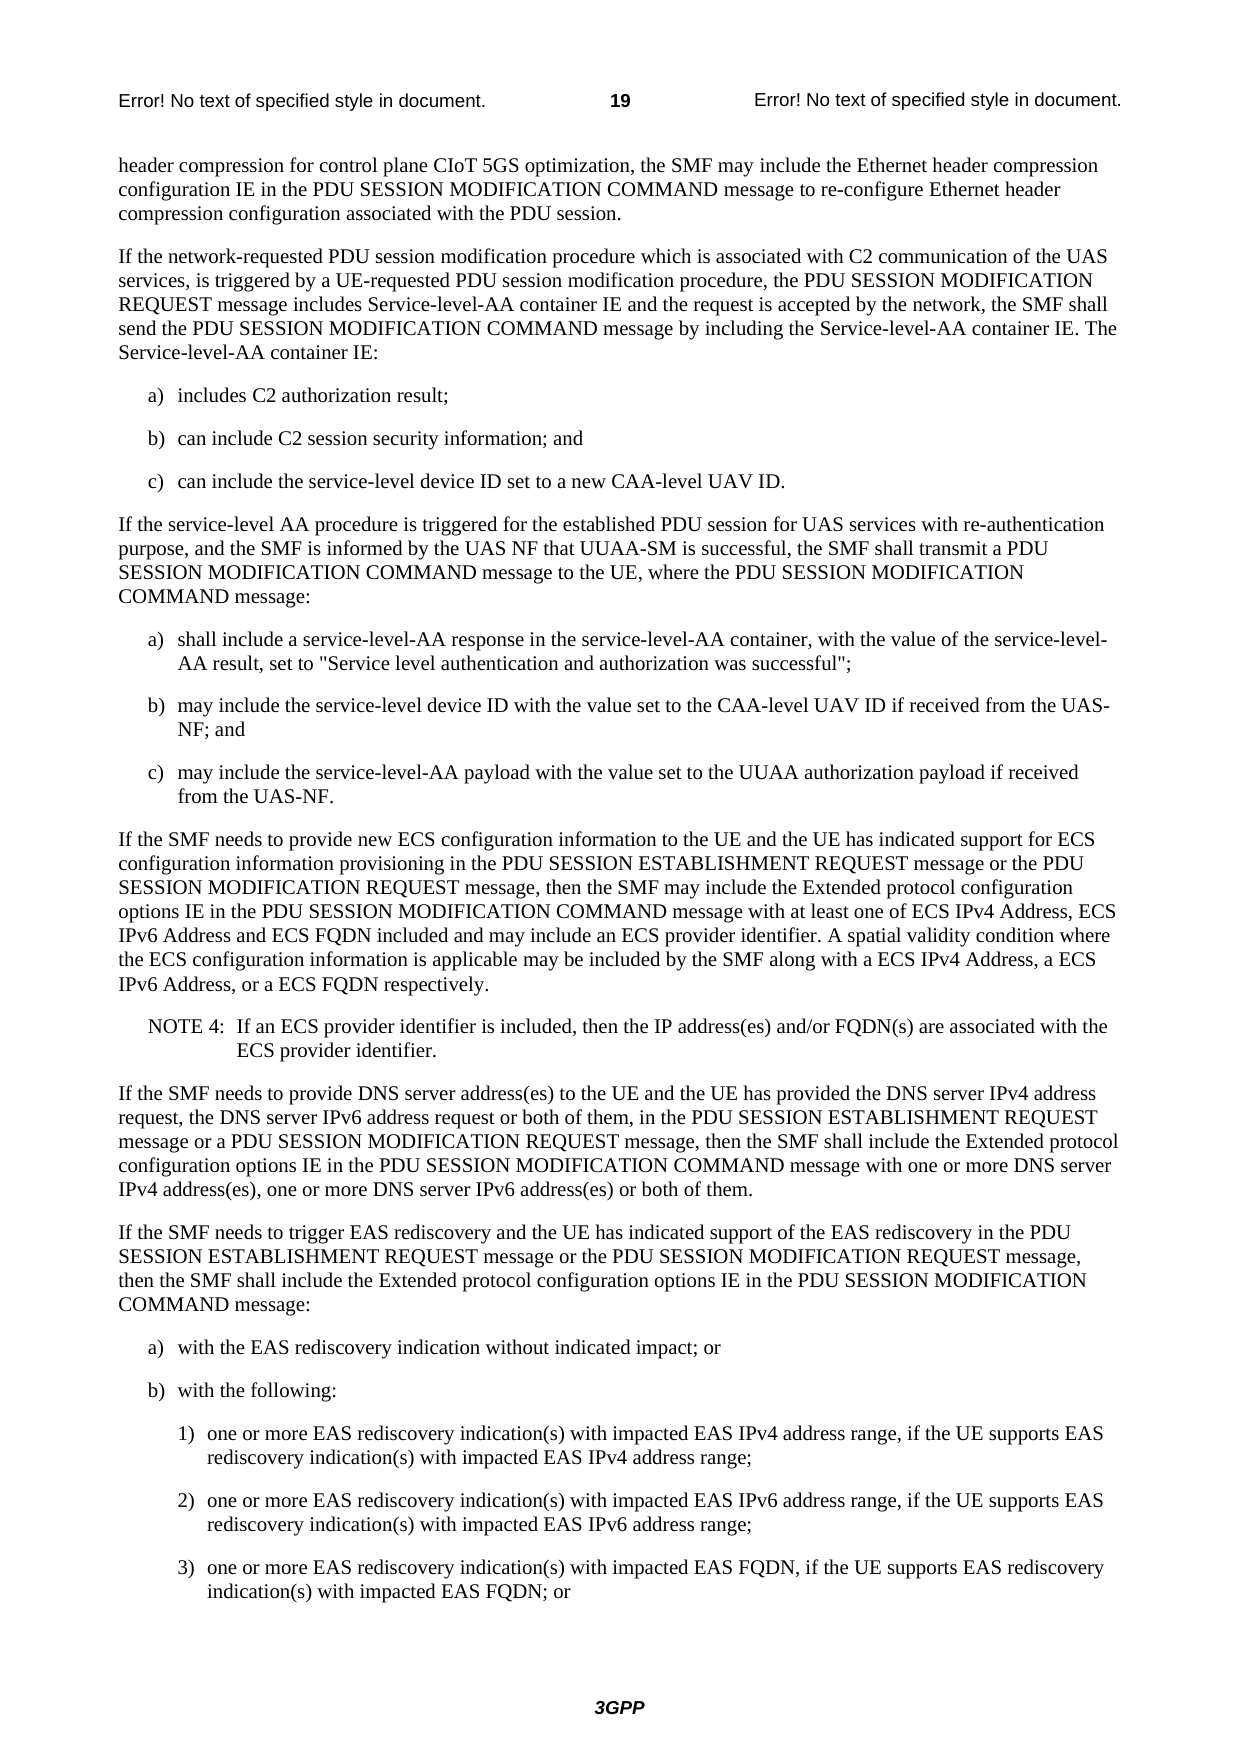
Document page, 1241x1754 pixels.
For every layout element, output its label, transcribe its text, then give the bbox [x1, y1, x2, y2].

text b) with the following: [148, 1378, 1122, 1402]
text c) can include the service-level device ID set to a new CAA-level UAV ID. [148, 469, 1122, 493]
text NOTE 4: If an ECS provider identifier is included, then the IP address(es) and/or FQDN(s) are associated with the ECS provider identifier. [148, 1014, 1122, 1062]
text If the service-level AA procedure is triggered for the established PDU session for UAS services with re-authentication purpose, and the SMF is informed by the UAS NF that UUAA-SM is successful, the SMF shall transmit a PDU SESSION MODIFICATION COMMAND message to the UE, where the PDU SESSION MODIFICATION COMMAND message: [118, 511, 1122, 608]
text a) shall include a service-level-AA response in the service-level-AA container, with the value of the service-level-AA result, set to "Service level authentication and authorization was successful"; [148, 626, 1122, 674]
text If the SMF needs to provide DNS server address(es) to the UE and the UE has provided the DNS server IPv4 address request, the DNS server IPv6 address request or both of them, in the PDU SESSION ESTABLISHMENT REQUEST message or a PDU SESSION MODIFICATION REQUEST message, then the SMF shall include the Extended protocol configuration options IE in the PDU SESSION MODIFICATION COMMAND message with one or more DNS server IPv4 address(es), one or more DNS server IPv6 address(es) or both of them. [118, 1081, 1122, 1201]
text c) may include the service-level-AA payload with the value set to the UUAA authorization payload if received from the UAS-NF. [148, 760, 1122, 808]
text b) can include C2 session security information; and [148, 426, 1122, 450]
text 3) one or more EAS rediscovery indication(s) with impacted EAS FQDN, if the UE supports EAS rediscovery indication(s) with impacted EAS FQDN; or [177, 1554, 1122, 1603]
text a) includes C2 authorization result; [148, 383, 1122, 407]
text If the network-requested PDU session modification procedure which is associated with C2 communication of the UAS services, is triggered by a UE-requested PDU session modification procedure, the PDU SESSION MODIFICATION REQUEST message includes Service-level-AA container IE and the request is accepted by the network, the SMF shall send the PDU SESSION MODIFICATION COMMAND message by including the Service-level-AA container IE. The Service-level-AA container IE: [118, 244, 1122, 364]
text If the SMF needs to provide new ECS configuration information to the UE and the UE has indicated support for ECS configuration information provisioning in the PDU SESSION ESTABLISHMENT REQUEST message or the PDU SESSION MODIFICATION REQUEST message, then the SMF may include the Extended protocol configuration options IE in the PDU SESSION MODIFICATION COMMAND message with at least one of ECS IPv4 Address, ECS IPv6 Address and ECS FQDN included and may include an ECS provider identifier. A spatial validity condition where the ECS configuration information is applicable may be included by the SMF along with a ECS IPv4 Address, a ECS IPv6 Address, or a ECS FQDN respectively. [118, 827, 1122, 996]
text 2) one or more EAS rediscovery indication(s) with impacted EAS IPv6 address range, if the UE supports EAS rediscovery indication(s) with impacted EAS IPv6 address range; [177, 1488, 1122, 1536]
text If the SMF needs to trigger EAS rediscovery and the UE has indicated support of the EAS rediscovery in the PDU SESSION ESTABLISHMENT REQUEST message or the PDU SESSION MODIFICATION REQUEST message, then the SMF shall include the Extended protocol configuration options IE in the PDU SESSION MODIFICATION COMMAND message: [118, 1220, 1122, 1316]
text a) with the EAS rediscovery indication without indicated impact; or [148, 1335, 1122, 1359]
text b) may include the service-level device ID with the value set to the CAA-level UAV ID if received from the UAS-NF; and [148, 693, 1122, 741]
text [118, 153, 1122, 225]
text 1) one or more EAS rediscovery indication(s) with impacted EAS IPv4 address range, if the UE supports EAS rediscovery indication(s) with impacted EAS IPv4 address range; [177, 1421, 1122, 1469]
